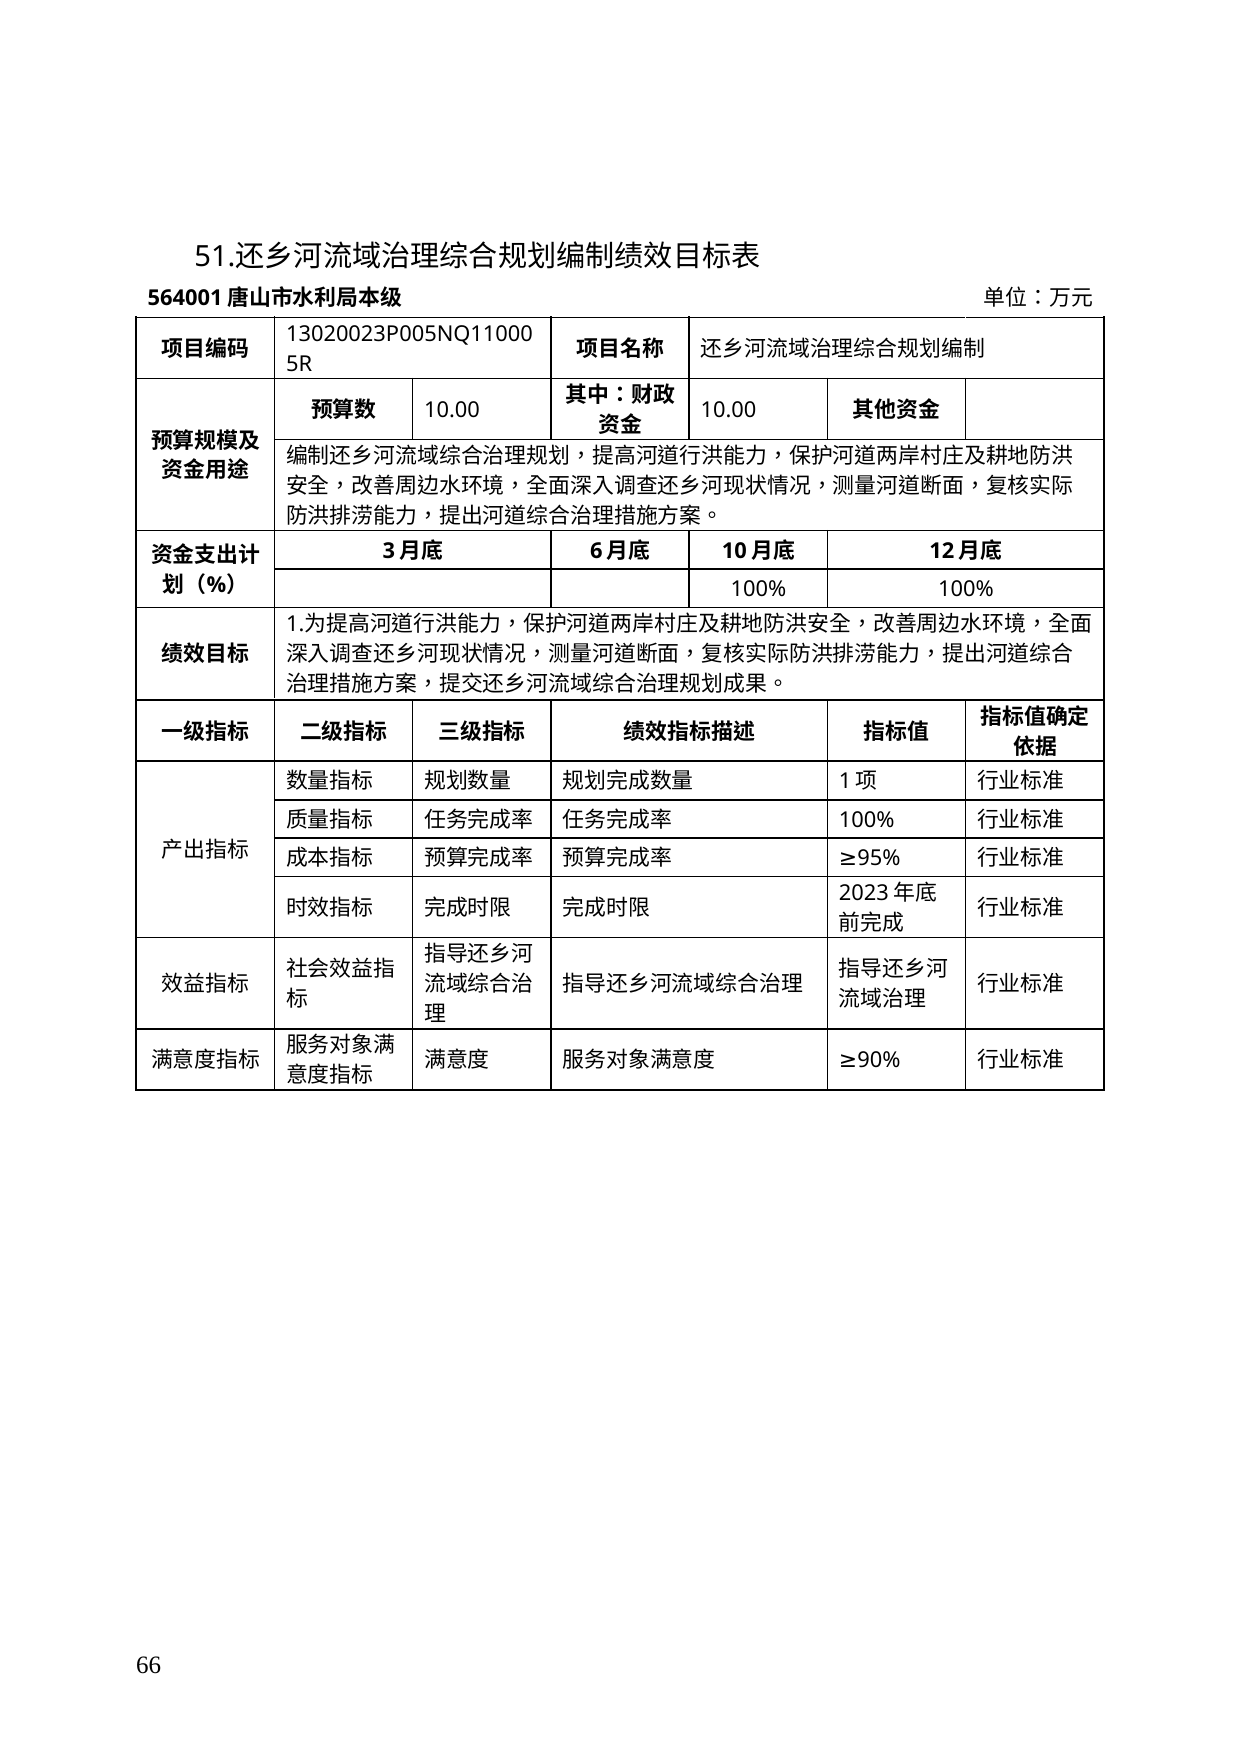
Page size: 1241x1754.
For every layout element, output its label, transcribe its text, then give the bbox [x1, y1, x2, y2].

text 51.还乡河流域治理综合规划编制绩效目标表 [136, 235, 1104, 275]
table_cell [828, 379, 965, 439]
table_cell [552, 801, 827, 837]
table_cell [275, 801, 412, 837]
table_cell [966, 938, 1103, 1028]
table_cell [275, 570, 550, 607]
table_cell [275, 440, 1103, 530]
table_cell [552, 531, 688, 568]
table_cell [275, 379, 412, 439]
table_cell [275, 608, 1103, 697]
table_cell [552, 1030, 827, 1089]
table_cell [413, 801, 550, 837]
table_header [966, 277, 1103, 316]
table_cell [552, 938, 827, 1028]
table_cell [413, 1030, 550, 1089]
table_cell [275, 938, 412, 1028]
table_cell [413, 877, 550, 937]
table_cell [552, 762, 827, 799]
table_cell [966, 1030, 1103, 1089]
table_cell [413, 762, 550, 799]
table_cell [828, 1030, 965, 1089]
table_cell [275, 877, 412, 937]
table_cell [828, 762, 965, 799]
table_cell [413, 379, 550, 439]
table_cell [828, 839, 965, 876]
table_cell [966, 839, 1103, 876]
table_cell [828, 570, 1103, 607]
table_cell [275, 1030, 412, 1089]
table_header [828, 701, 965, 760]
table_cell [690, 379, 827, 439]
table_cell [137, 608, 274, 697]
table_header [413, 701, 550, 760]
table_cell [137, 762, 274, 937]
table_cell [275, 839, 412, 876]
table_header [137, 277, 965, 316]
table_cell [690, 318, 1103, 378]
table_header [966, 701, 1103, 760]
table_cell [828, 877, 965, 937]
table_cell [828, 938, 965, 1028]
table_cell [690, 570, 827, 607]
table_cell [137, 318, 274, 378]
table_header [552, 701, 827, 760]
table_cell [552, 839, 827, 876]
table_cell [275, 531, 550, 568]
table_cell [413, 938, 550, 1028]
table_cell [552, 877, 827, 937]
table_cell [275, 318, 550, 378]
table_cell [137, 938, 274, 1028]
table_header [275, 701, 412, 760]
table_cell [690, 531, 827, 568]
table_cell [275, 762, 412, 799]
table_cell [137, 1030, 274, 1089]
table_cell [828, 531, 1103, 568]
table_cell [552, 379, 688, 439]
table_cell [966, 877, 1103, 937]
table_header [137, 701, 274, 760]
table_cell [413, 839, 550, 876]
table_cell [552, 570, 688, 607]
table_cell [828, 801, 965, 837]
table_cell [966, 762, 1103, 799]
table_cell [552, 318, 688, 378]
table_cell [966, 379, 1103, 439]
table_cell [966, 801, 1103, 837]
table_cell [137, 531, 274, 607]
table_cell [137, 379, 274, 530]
